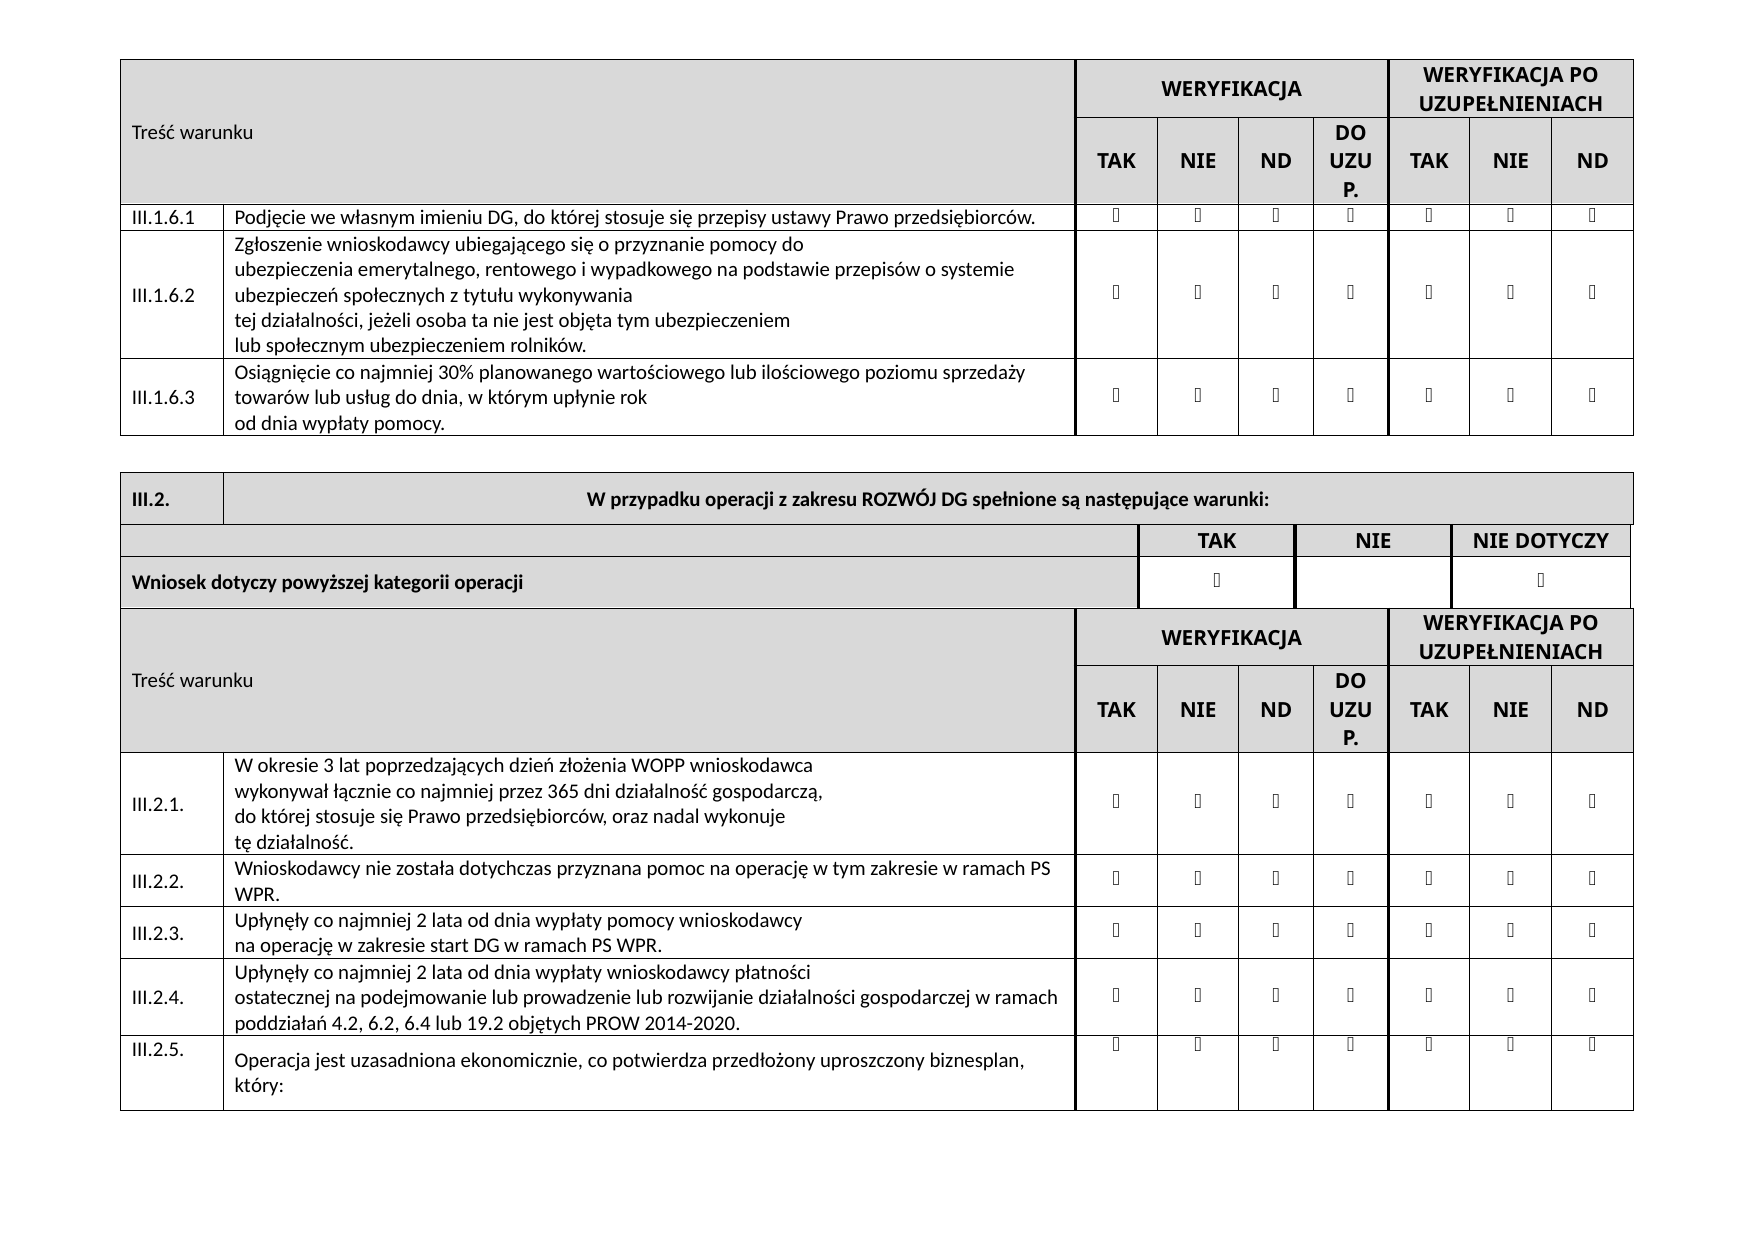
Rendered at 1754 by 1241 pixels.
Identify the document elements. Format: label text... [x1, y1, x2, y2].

table_cell TAK [1077, 118, 1157, 203]
table_cell [1552, 855, 1633, 906]
table_cell [1239, 959, 1313, 1035]
table_cell TAK [1140, 525, 1293, 556]
table_cell Treść warunku [121, 60, 1074, 203]
table_cell ND [1552, 118, 1633, 203]
table_header III.2. [121, 473, 223, 524]
table_cell [1314, 359, 1387, 435]
table_cell [1390, 1036, 1469, 1110]
table_cell [1158, 959, 1238, 1035]
table_cell Podjęcie we własnym imieniu DG, do której stosuje się przepisy ustawy Prawo przedsiębiorców. [224, 205, 1074, 230]
table_cell [1314, 231, 1387, 358]
table_cell [1077, 359, 1157, 435]
table_cell [1297, 557, 1450, 607]
table_cell III.2.4. [121, 959, 223, 1035]
table_cell III.2.2. [121, 855, 223, 906]
table_cell [1470, 1036, 1551, 1110]
table_cell Osiągnięcie co najmniej 30% planowanego wartościowego lub ilościowego poziomu sprzedaży towarów lub usług do dnia, w którym upłynie rok od dnia wypłaty pomocy. [224, 359, 1074, 435]
table_cell [1239, 1036, 1313, 1110]
table_cell ND [1552, 666, 1633, 752]
table_cell [1158, 907, 1238, 958]
table_cell WERYFIKACJA [1077, 60, 1387, 117]
table_cell ND [1239, 118, 1313, 203]
table_cell [1158, 753, 1238, 854]
table_cell W okresie 3 lat poprzedzających dzień złożenia WOPP wnioskodawca wykonywał łącznie co najmniej przez 365 dni działalność gospodarczą, do której stosuje się Prawo przedsiębiorców, oraz nadal wykonuje tę działalność. [224, 753, 1074, 854]
table_cell Wniosek dotyczy powyższej kategorii operacji [121, 557, 1137, 607]
table_cell [1158, 231, 1238, 358]
table_cell [1314, 855, 1387, 906]
table_cell [1470, 959, 1551, 1035]
table_cell [1077, 205, 1157, 230]
table_cell [1390, 753, 1469, 854]
table_cell NIE [1158, 666, 1238, 752]
table_cell TAK [1390, 666, 1469, 752]
table_cell NIE DOTYCZY [1453, 525, 1630, 556]
table_cell DO UZUP. [1314, 666, 1387, 752]
table_cell [1390, 205, 1469, 230]
table_cell [1470, 855, 1551, 906]
table_cell [1552, 1036, 1633, 1110]
table_cell [1552, 753, 1633, 854]
table_cell Treść warunku [121, 609, 1074, 752]
table_cell [1239, 753, 1313, 854]
table_cell Upłynęły co najmniej 2 lata od dnia wypłaty pomocy wnioskodawcy na operację w zakresie start DG w ramach PS WPR. [224, 907, 1074, 958]
table_cell III.1.6.3 [121, 359, 223, 435]
table_cell WERYFIKACJA [1077, 609, 1387, 665]
table_cell [1077, 753, 1157, 854]
table_cell [1314, 959, 1387, 1035]
table_cell [1077, 855, 1157, 906]
table_cell [1453, 557, 1630, 607]
table_cell [1470, 907, 1551, 958]
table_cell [224, 1036, 1074, 1110]
table_cell [1158, 855, 1238, 906]
table_cell TAK [1390, 118, 1469, 203]
table_cell [121, 525, 1137, 556]
table_cell [1158, 205, 1238, 230]
table_cell TAK [1077, 666, 1157, 752]
table_cell [1158, 359, 1238, 435]
table_cell [1470, 205, 1551, 230]
table_cell [1239, 359, 1313, 435]
table_cell [1239, 205, 1313, 230]
table_cell III.2.5. [121, 1036, 223, 1110]
table_cell [1314, 907, 1387, 958]
table_cell [1140, 557, 1293, 607]
table_cell [1552, 359, 1633, 435]
table_cell NIE [1297, 525, 1450, 556]
table_cell [1314, 1036, 1387, 1110]
table_cell [1390, 855, 1469, 906]
table_cell [1077, 231, 1157, 358]
table_cell Wnioskodawcy nie została dotychczas przyznana pomoc na operację w tym zakresie w ramach PS WPR. [224, 855, 1074, 906]
table_cell [1077, 907, 1157, 958]
table_cell [1470, 753, 1551, 854]
table_cell ND [1239, 666, 1313, 752]
table_cell [1552, 231, 1633, 358]
table_cell [1552, 205, 1633, 230]
table_cell [1390, 959, 1469, 1035]
table_cell [1390, 907, 1469, 958]
table_cell III.2.3. [121, 907, 223, 958]
table_cell III.1.6.2 [121, 231, 223, 358]
table_cell [1239, 231, 1313, 358]
table_cell [1470, 359, 1551, 435]
table_cell [1552, 907, 1633, 958]
table_cell [1552, 959, 1633, 1035]
table_cell WERYFIKACJA PO UZUPEŁNIENIACH [1390, 609, 1633, 665]
table_cell [1158, 1036, 1238, 1110]
table_cell WERYFIKACJA PO UZUPEŁNIENIACH [1390, 60, 1633, 117]
table_cell DO UZUP. [1314, 118, 1387, 203]
table_cell [1077, 1036, 1157, 1110]
table_cell NIE [1470, 118, 1551, 203]
table_cell [1239, 907, 1313, 958]
table_cell [1470, 231, 1551, 358]
table_cell [1314, 205, 1387, 230]
table_cell III.1.6.1 [121, 205, 223, 230]
table_cell [1239, 855, 1313, 906]
table_cell NIE [1470, 666, 1551, 752]
table_cell [1390, 231, 1469, 358]
table_header W przypadku operacji z zakresu ROZWÓJ DG spełnione są następujące warunki: [224, 473, 1633, 524]
table_cell III.2.1. [121, 753, 223, 854]
table_cell [1390, 359, 1469, 435]
table_cell [1314, 753, 1387, 854]
table_cell [1077, 959, 1157, 1035]
table_cell NIE [1158, 118, 1238, 203]
table_cell Upłynęły co najmniej 2 lata od dnia wypłaty wnioskodawcy płatności ostatecznej na podejmowanie lub prowadzenie lub rozwijanie działalności gospodarczej w ramach poddziałań 4.2, 6.2, 6.4 lub 19.2 objętych PROW 2014-2020. [224, 959, 1074, 1035]
table_cell Zgłoszenie wnioskodawcy ubiegającego się o przyznanie pomocy do ubezpieczenia emerytalnego, rentowego i wypadkowego na podstawie przepisów o systemie ubezpieczeń społecznych z tytułu wykonywania tej działalności, jeżeli osoba ta nie jest objęta tym ubezpieczeniem lub społecznym ubezpieczeniem rolników. [224, 231, 1074, 358]
